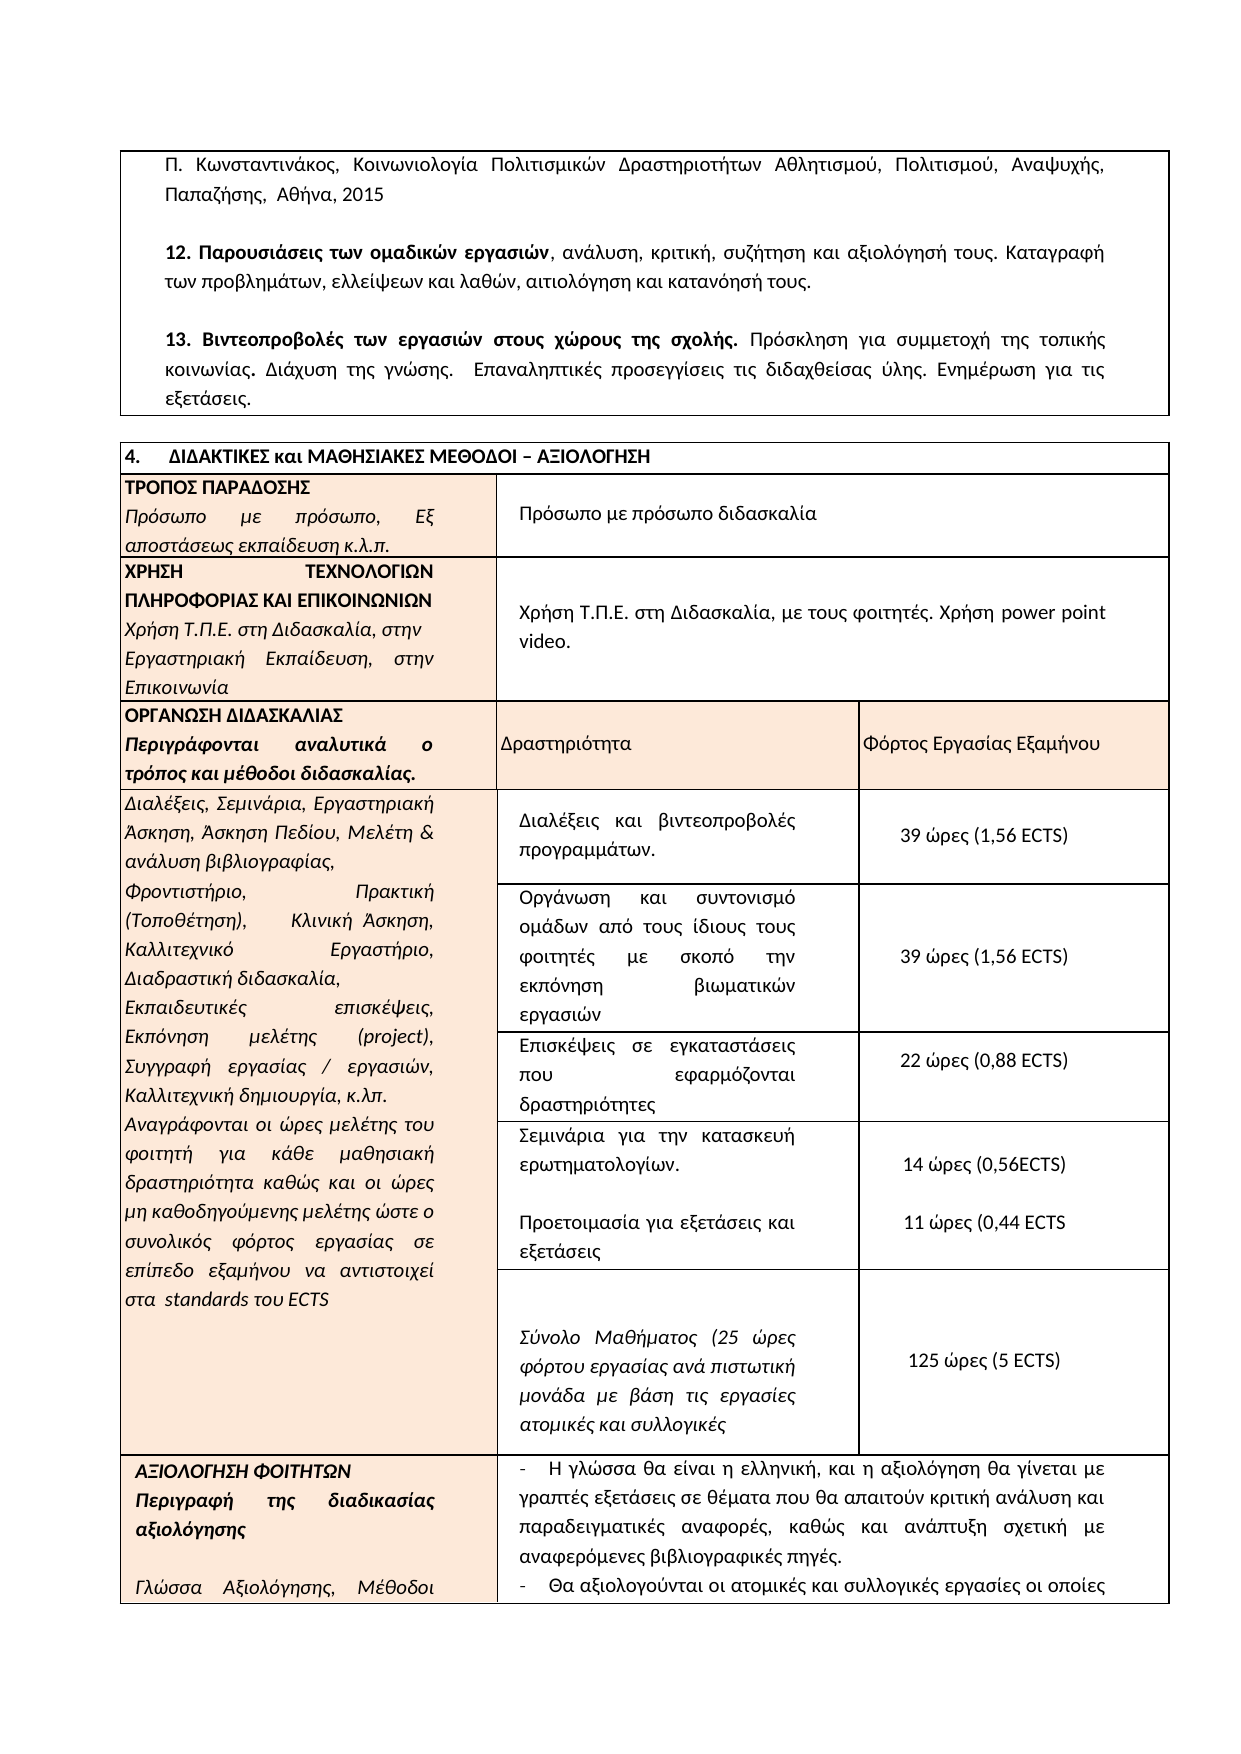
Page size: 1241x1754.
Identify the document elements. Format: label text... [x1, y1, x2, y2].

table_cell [121, 1456, 497, 1602]
table_header 4. ΔΙΔΑΚΤΙΚΕΣ και ΜΑΘΗΣΙΑΚΕΣ ΜΕΘΟΔΟΙ – ΑΞΙΟΛΟΓΗΣΗ [121, 443, 1168, 473]
table_cell ΧΡΗΣΗ ΤΕΧΝΟΛΟΓΙΩΝ ΠΛΗΡΟΦΟΡΙΑΣ ΚΑΙ ΕΠΙΚΟΙΝΩΝΙΩΝ Χρήση Τ.Π.Ε. στη Διδασκαλία, στην Εργαστηριακή Εκπαίδευση, στην Επικοινωνία με τους φοιτητές [121, 558, 496, 700]
table_cell 22 ώρες (0,88 ECTS) [860, 1033, 1168, 1121]
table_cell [498, 1456, 1168, 1602]
table_cell Σύνολο Μαθήματος (25 ώρες φόρτου εργασίας ανά πιστωτική μονάδα με βάση τις εργασίες ατομικές και συλλογικές [498, 1270, 858, 1454]
table_cell 39 ώρες (1,56 ECTS) [860, 790, 1168, 883]
table_cell Πρόσωπο με πρόσωπο διδασκαλία [497, 475, 1168, 556]
table_cell Επισκέψεις σε εγκαταστάσεις που εφαρμόζονται δραστηριότητες [498, 1033, 858, 1121]
table_cell 39 ώρες (1,56 ECTS) [860, 885, 1168, 1031]
table_cell Δραστηριότητα [497, 702, 858, 789]
table_cell Οργάνωση και συντονισμό ομάδων από τους ίδιους τους φοιτητές με σκοπό την εκπόνηση βιωματικών εργασιών [498, 885, 858, 1031]
table_cell Χρήση Τ.Π.Ε. στη Διδασκαλία, με τους φοιτητές. Χρήση power point video. [497, 558, 1168, 700]
table_cell ΟΡΓΑΝΩΣΗ ΔΙΔΑΣΚΑΛΙΑΣ Περιγράφονται αναλυτικά ο τρόπος και μέθοδοι διδασκαλίας. [121, 702, 496, 789]
table_cell ΤΡΟΠΟΣ ΠΑΡΑΔΟΣΗΣ Πρόσωπο με πρόσωπο, Εξ αποστάσεως εκπαίδευση κ.λ.π. [121, 475, 496, 556]
table_cell Διαλέξεις και βιντεοπροβολές προγραμμάτων. [498, 790, 858, 883]
table_cell Φόρτος Εργασίας Εξαμήνου [860, 702, 1168, 789]
table_cell Διαλέξεις, Σεμινάρια, Εργαστηριακή Άσκηση, Άσκηση Πεδίου, Μελέτη & ανάλυση βιβλιογραφίας, Φροντιστήριο, Πρακτική (Τοποθέτηση), Κλινική Άσκηση, Καλλιτεχνικό Εργαστήριο, Διαδραστική διδασκαλία, Εκπαιδευτικές επισκέψεις, Εκπόνηση μελέτης (project), Συγγραφή εργασίας / εργασιών, Καλλιτεχνική δημιουργία, κ.λπ. Αναγράφονται οι ώρες μελέτης του φοιτητή για κάθε μαθησιακή δραστηριότητα καθώς και οι ώρες μη καθοδηγούμενης μελέτης ώστε ο συνολικός φόρτος εργασίας σε επίπεδο εξαμήνου να αντιστοιχεί στα standards του ECTS [121, 790, 497, 1454]
table_cell 14 ώρες (0,56ECTS) 11 ώρες (0,44 ECTS [860, 1122, 1168, 1268]
table_cell 125 ώρες (5 ECTS) [860, 1270, 1168, 1454]
table_cell Σεμινάρια για την κατασκευή ερωτηματολογίων. Προετοιμασία για εξετάσεις και εξετάσεις [498, 1122, 858, 1268]
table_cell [121, 152, 1168, 414]
